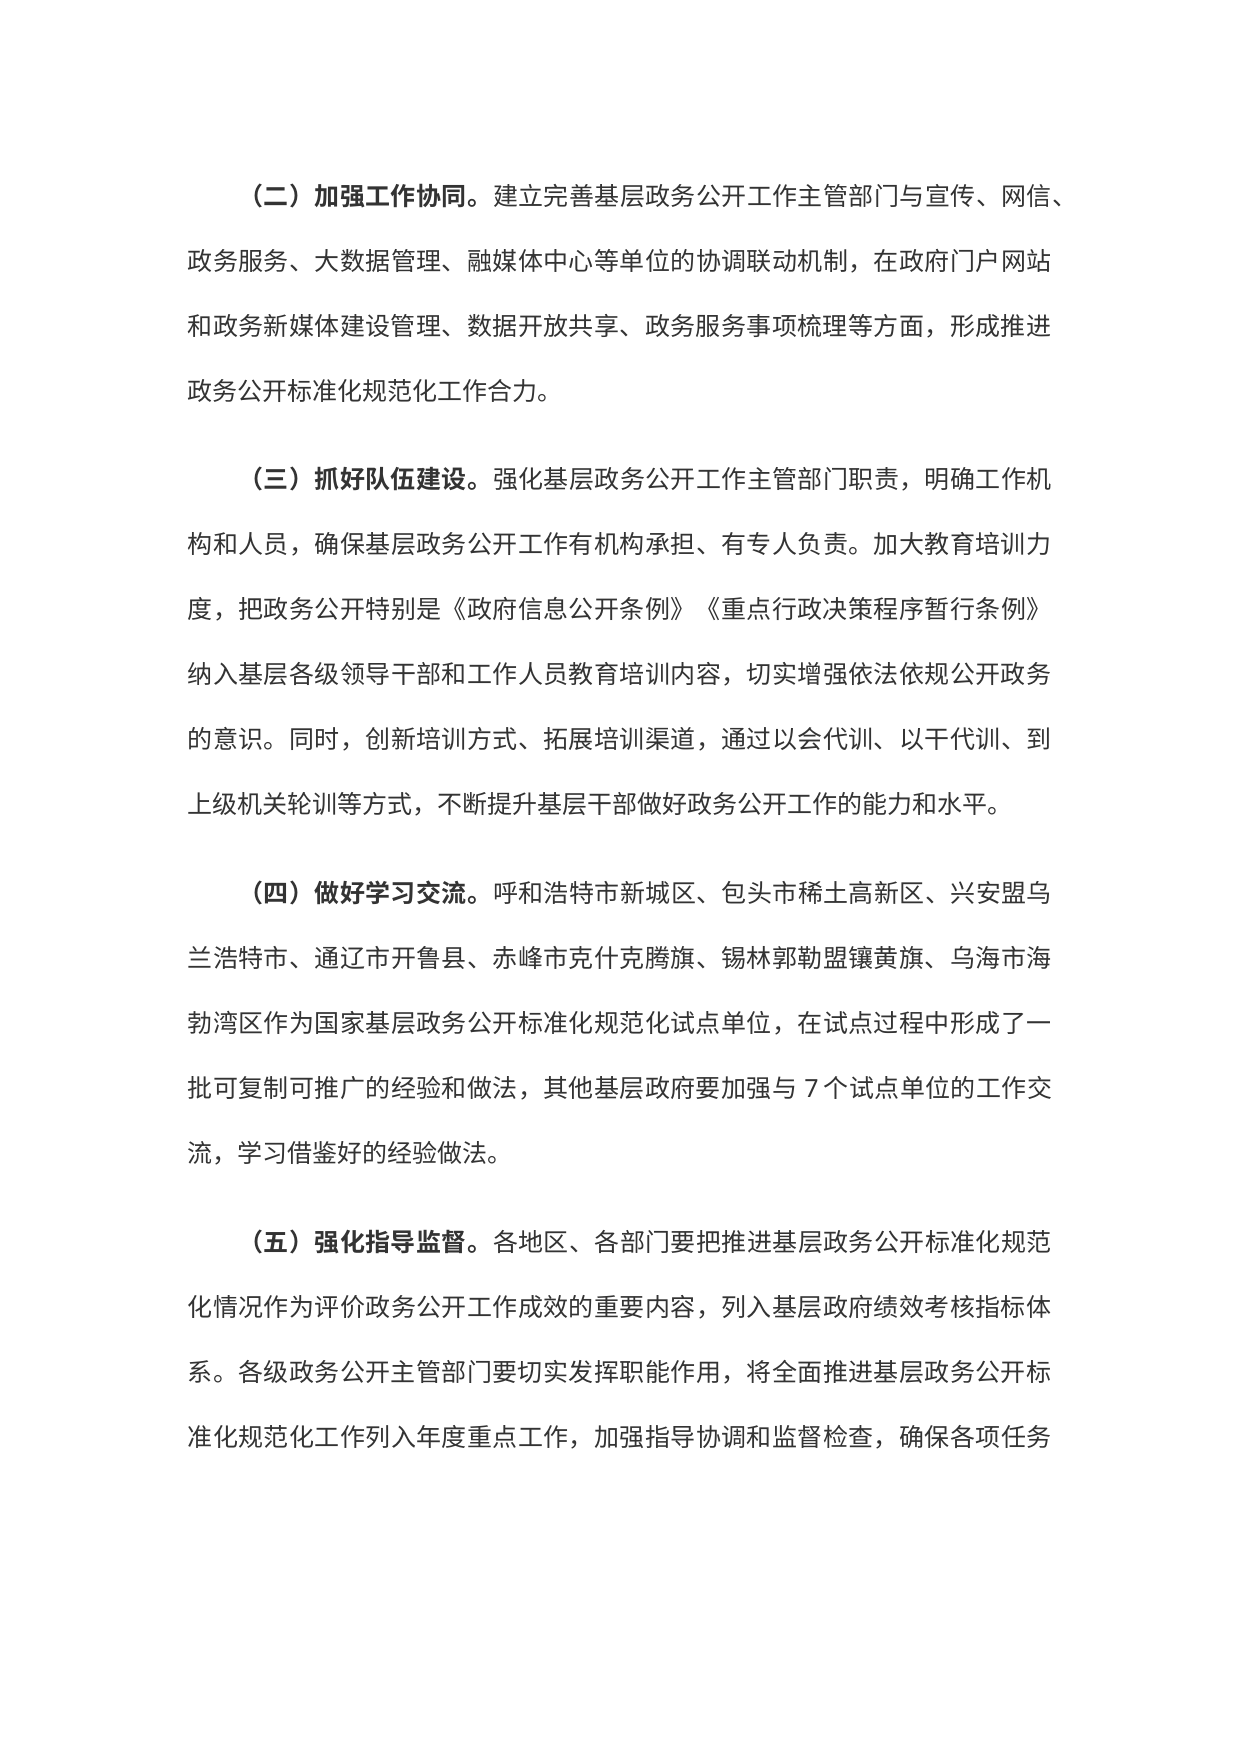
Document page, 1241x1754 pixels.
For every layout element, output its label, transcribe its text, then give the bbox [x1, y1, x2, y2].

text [187, 1208, 1053, 1468]
text （四）做好学习交流。呼和浩特市新城区、包头市稀土高新区、兴安盟乌兰浩特市、通辽市开鲁县、赤峰市克什克腾旗、锡林郭勒盟镶黄旗、乌海市海勃湾区作为国家基层政务公开标准化规范化试点单位，在试点过程中形成了一批可复制可推广的经验和做法，其他基层政府要加强与7个试点单位的工作交流，学习借鉴好的经验做法。 [187, 859, 1053, 1184]
text （二）加强工作协同。建立完善基层政务公开工作主管部门与宣传、网信、政务服务、大数据管理、融媒体中心等单位的协调联动机制，在政府门户网站和政务新媒体建设管理、数据开放共享、政务服务事项梳理等方面，形成推进政务公开标准化规范化工作合力。 [187, 162, 1053, 422]
text （三）抓好队伍建设。强化基层政务公开工作主管部门职责，明确工作机构和人员，确保基层政务公开工作有机构承担、有专人负责。加大教育培训力度，把政务公开特别是《政府信息公开条例》《重点行政决策程序暂行条例》纳入基层各级领导干部和工作人员教育培训内容，切实增强依法依规公开政务的意识。同时，创新培训方式、拓展培训渠道，通过以会代训、以干代训、到上级机关轮训等方式，不断提升基层干部做好政务公开工作的能力和水平。 [187, 446, 1053, 836]
